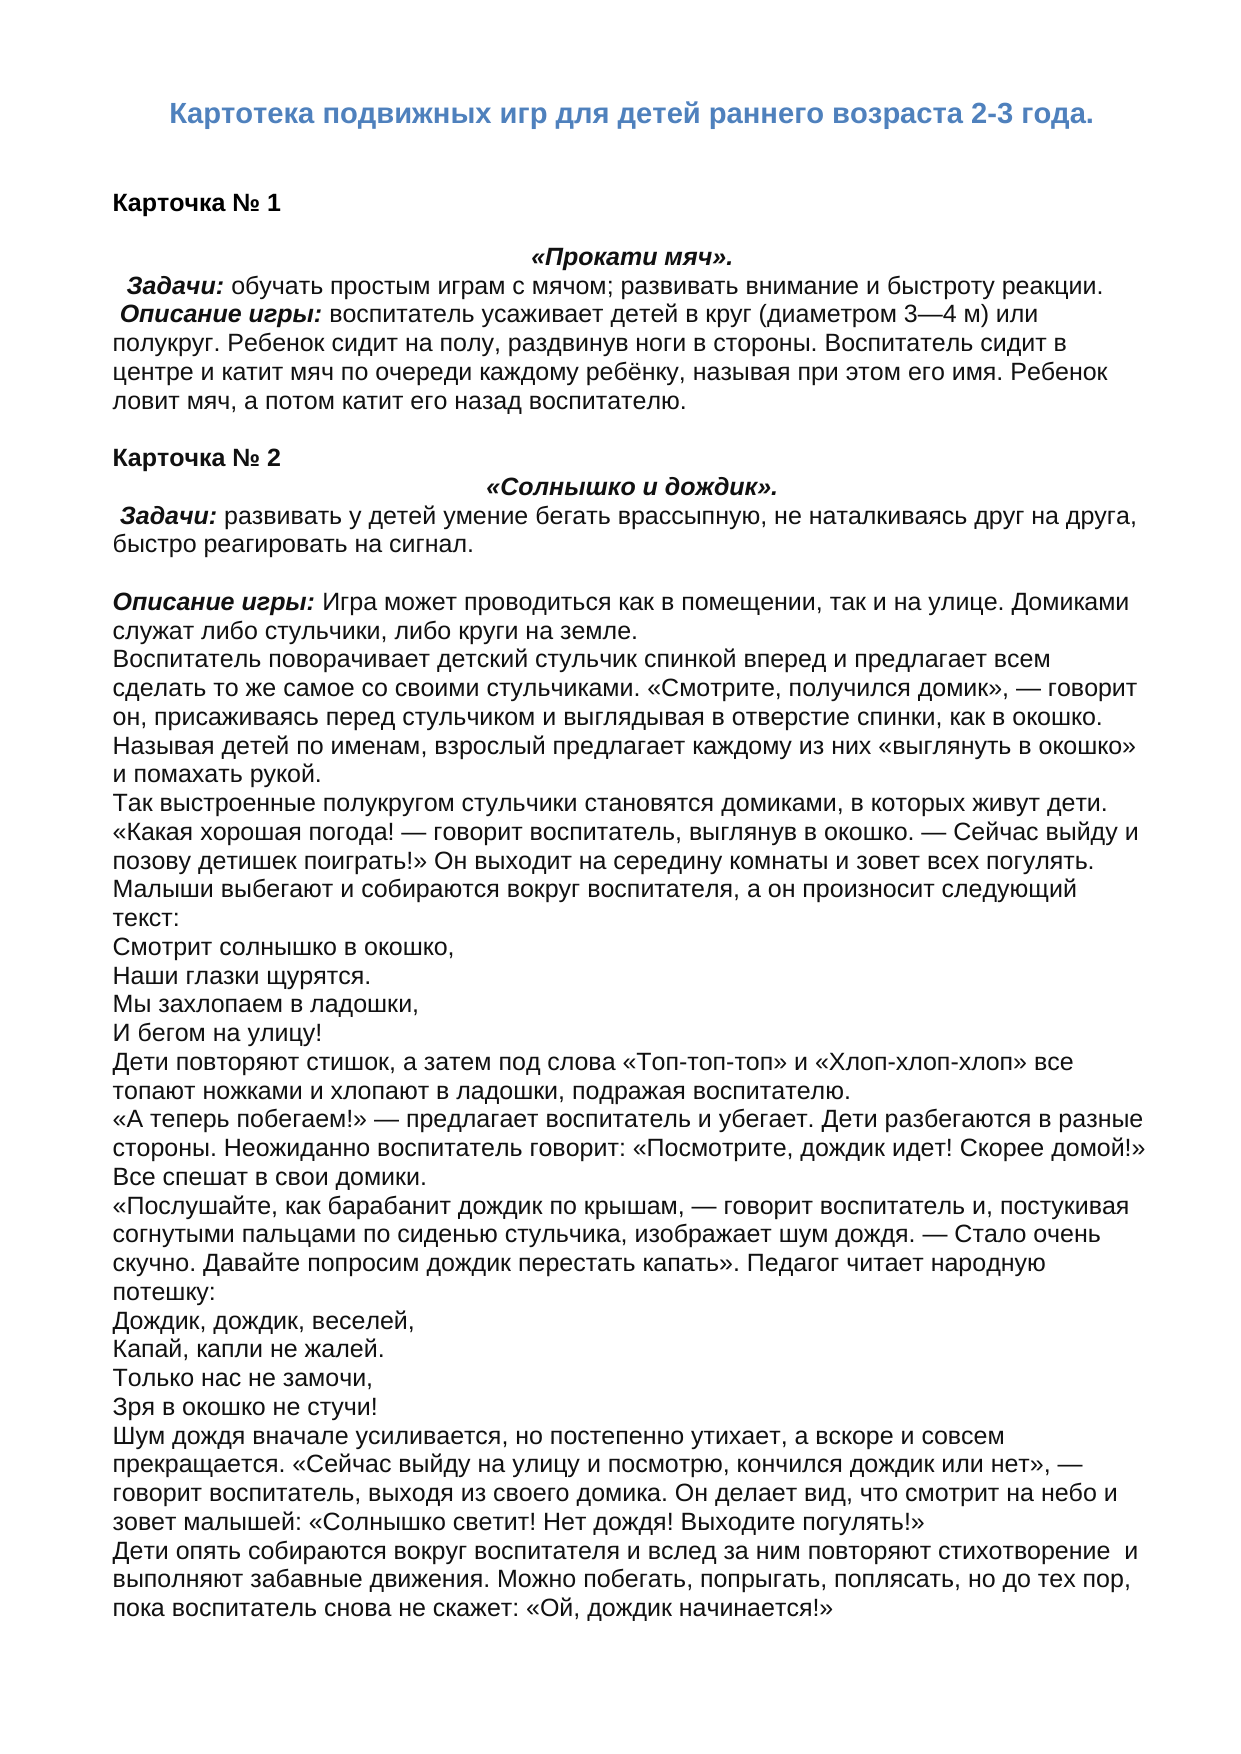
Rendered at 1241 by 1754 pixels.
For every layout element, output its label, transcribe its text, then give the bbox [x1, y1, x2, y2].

text Капай, капли не жалей. [112, 1334, 1152, 1363]
text Воспитатель поворачивает детский стульчик спинкой вперед и предлагает всем сделать то же самое со своими стульчиками. «Смотрите, получился домик», — говорит он, присаживаясь перед стульчиком и выглядывая в отверстие спинки, как в окошко. Называя детей по именам, взрослый предлагает каждому из них «выглянуть в окошко» и помахать рукой. [112, 644, 1152, 788]
text Зря в окошко не стучи! [112, 1392, 1152, 1421]
text Смотрит солнышко в окошко, [112, 932, 1152, 961]
text Карточка № 1 [112, 188, 1152, 217]
text Мы захлопаем в ладошки, [112, 989, 1152, 1018]
text «Прокати мяч». [112, 242, 1152, 271]
text Описание игры: Игра может проводиться как в помещении, так и на улице. Домиками служат либо стульчики, либо круги на земле. [112, 587, 1152, 644]
text Шум дождя вначале усиливается, но постепенно утихает, а вскоре и совсем прекращается. «Сейчас выйду на улицу и посмотрю, кончился дождик или нет», — говорит воспитатель, выходя из своего домика. Он делает вид, что смотрит на небо и зовет малышей: «Солнышко светит! Нет дождя! Выходите погулять!» [112, 1421, 1152, 1536]
text «Послушайте, как барабанит дождик по крышам, — говорит воспитатель и, постукивая согнутыми пальцами по сиденью стульчика, изображает шум дождя. — Стало очень скучно. Давайте попросим дождик перестать капать». Педагог читает народную потешку: [112, 1191, 1152, 1306]
text Дети опять собираются вокруг воспитателя и вслед за ним повторяют стихотворение и выполняют забавные движения. Можно побегать, попрыгать, поплясать, но до тех пор, пока воспитатель снова не скажет: «Ой, дождик начинается!» [112, 1536, 1152, 1622]
text «Солнышко и дождик». [112, 472, 1152, 501]
subtitle Картотека подвижных игр для детей раннего возраста 2-3 года. [112, 96, 1152, 129]
text Только нас не замочи, [112, 1363, 1152, 1392]
text Так выстроенные полукругом стульчики становятся домиками, в которых живут дети. [112, 788, 1152, 817]
text Дождик, дождик, веселей, [112, 1306, 1152, 1334]
text «А теперь побегаем!» — предлагает воспитатель и убегает. Дети разбегаются в разные стороны. Неожиданно воспитатель говорит: «Посмотрите, дождик идет! Скорее домой!» Все спешат в свои домики. [112, 1104, 1152, 1191]
text Описание игры: воспитатель усаживает детей в круг (диаметром 3—4 м) или полукруг. Ребенок сидит на полу, раздвинув ноги в стороны. Воспитатель сидит в центре и катит мяч по очереди каждому ребёнку, называя при этом его имя. Ребенок ловит мяч, а потом катит его назад воспитателю. [112, 299, 1152, 414]
text И бегом на улицу! [112, 1018, 1152, 1047]
text Задачи: развивать у детей умение бегать врассыпную, не наталкиваясь друг на друга, быстро реагировать на сигнал. [112, 501, 1152, 558]
text Дети повторяют стишок, а затем под слова «Топ-топ-топ» и «Хлоп-хлоп-хлоп» все топают ножками и хлопают в ладошки, подражая воспитателю. [112, 1047, 1152, 1104]
text «Какая хорошая погода! — говорит воспитатель, выглянув в окошко. — Сейчас выйду и позову детишек поиграть!» Он выходит на середину комнаты и зовет всех погулять. Малыши выбегают и собираются вокруг воспитателя, а он произносит следующий текст: [112, 817, 1152, 932]
text Задачи: обучать простым играм с мячом; развивать внимание и быстроту реакции. [112, 271, 1152, 299]
text Карточка № 2 [112, 443, 1152, 472]
text Наши глазки щурятся. [112, 961, 1152, 989]
